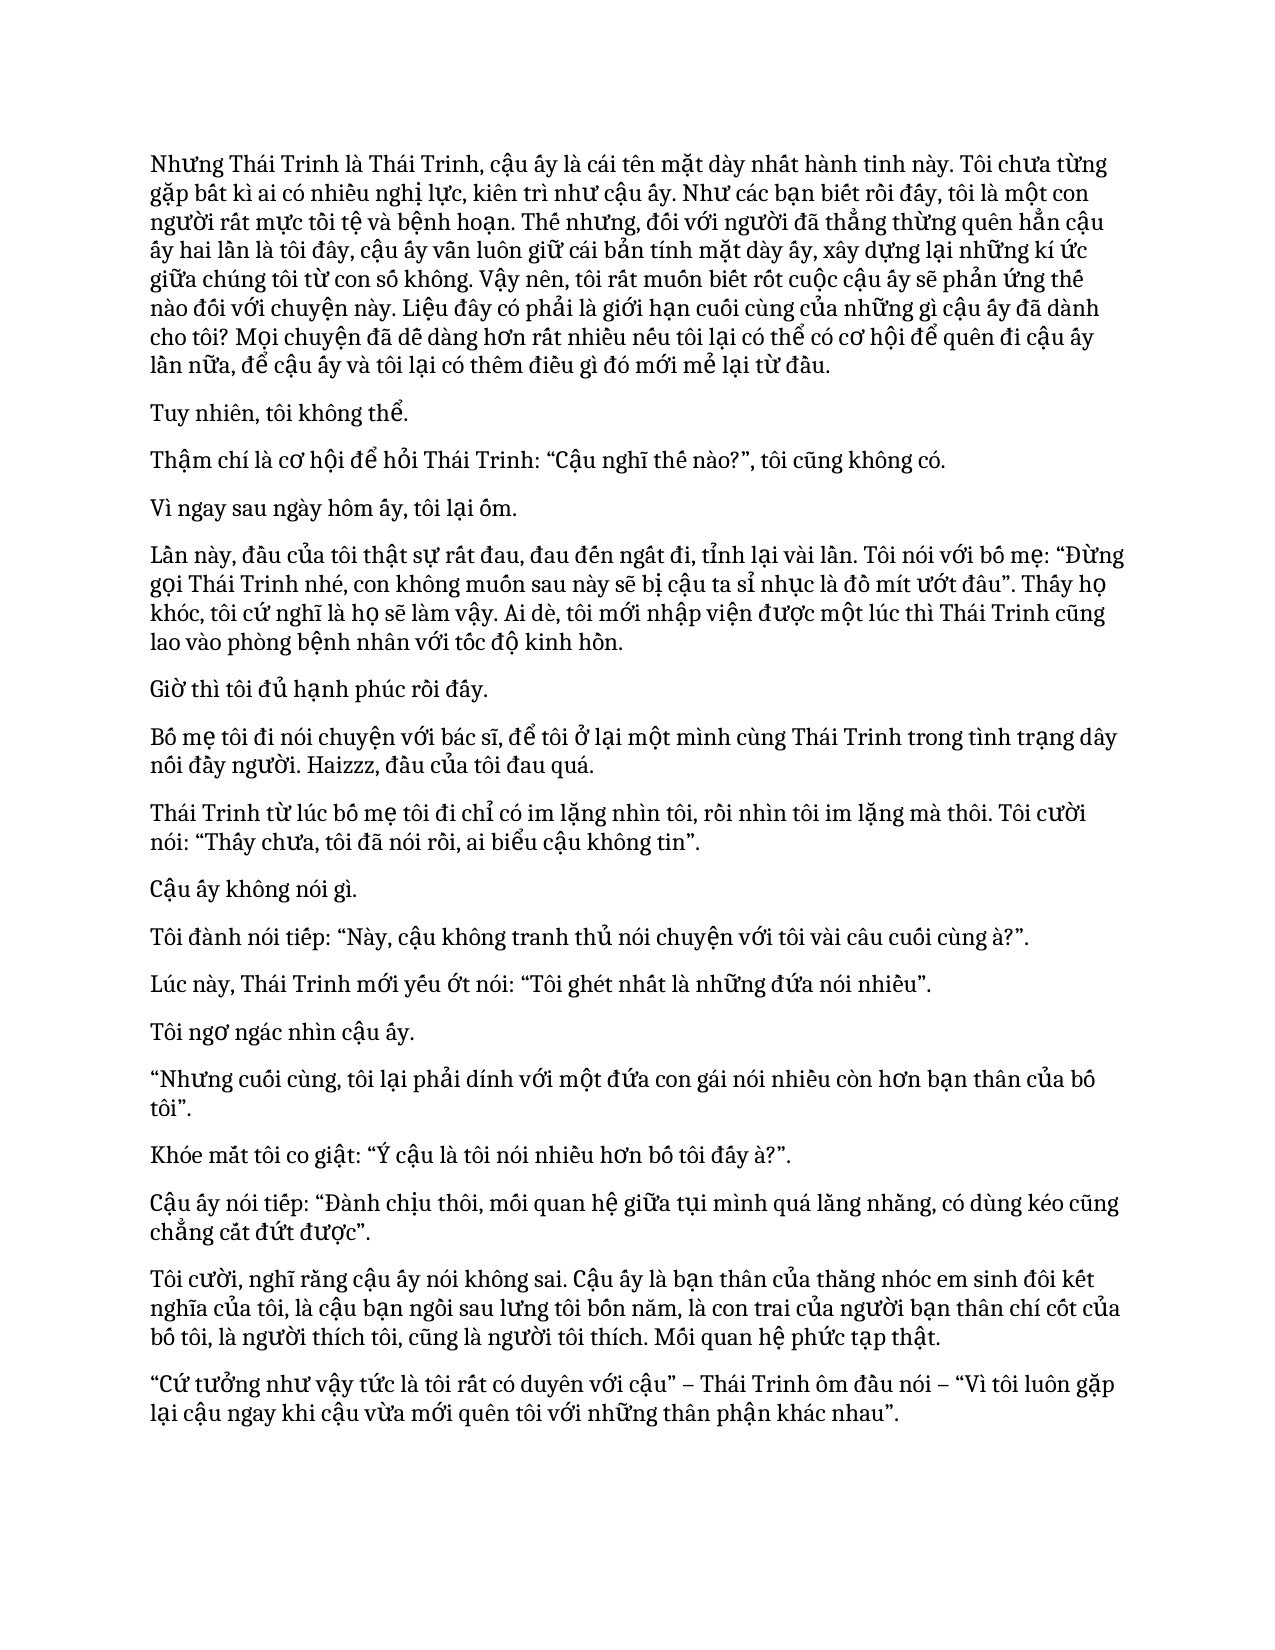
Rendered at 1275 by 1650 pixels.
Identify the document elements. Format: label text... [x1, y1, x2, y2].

text Thái Trinh từ lúc bố mẹ tôi đi chỉ có im lặng nhìn tôi, rồi nhìn tôi im lặng mà thôi. Tôi cười nói: “Thấy chưa, tôi đã nói rồi, ai biểu cậu không tin”. [150, 799, 1125, 856]
text Bố mẹ tôi đi nói chuyện với bác sĩ, để tôi ở lại một mình cùng Thái Trinh trong tình trạng dây nối đầy người. Haizzz, đầu của tôi đau quá. [150, 722, 1125, 780]
text Khóe mắt tôi co giật: “Ý cậu là tôi nói nhiều hơn bố tôi đấy à?”. [150, 1141, 1125, 1170]
text Tôi cười, nghĩ rằng cậu ấy nói không sai. Cậu ấy là bạn thân của thằng nhóc em sinh đôi kết nghĩa của tôi, là cậu bạn ngồi sau lưng tôi bốn năm, là con trai của người bạn thân chí cốt của bố tôi, là người thích tôi, cũng là người tôi thích. Mối quan hệ phức tạp thật. [150, 1265, 1125, 1351]
text Nhưng Thái Trinh là Thái Trinh, cậu ấy là cái tên mặt dày nhất hành tinh này. Tôi chưa từng gặp bất kì ai có nhiều nghị lực, kiên trì như cậu ấy. Như các bạn biết rồi đấy, tôi là một con người rất mực tồi tệ và bệnh hoạn. Thế nhưng, đối với người đã thẳng thừng quên hẳn cậu ấy hai lần là tôi đây, cậu ấy vẫn luôn giữ cái bản tính mặt dày ấy, xây dựng lại những kí ức giữa chúng tôi từ con số không. Vậy nên, tôi rất muốn biết rốt cuộc cậu ấy sẽ phản ứng thế nào đối với chuyện này. Liệu đây có phải là giới hạn cuối cùng của những gì cậu ấy đã dành cho tôi? Mọi chuyện đã dễ dàng hơn rất nhiều nếu tôi lại có thể có cơ hội để quên đi cậu ấy lần nữa, để cậu ấy và tôi lại có thêm điều gì đó mới mẻ lại từ đầu. [150, 150, 1125, 380]
text Lúc này, Thái Trinh mới yếu ớt nói: “Tôi ghét nhất là những đứa nói nhiều”. [150, 970, 1125, 999]
text Giờ thì tôi đủ hạnh phúc rồi đấy. [150, 675, 1125, 704]
text Tôi ngơ ngác nhìn cậu ấy. [150, 1017, 1125, 1046]
text Cậu ấy nói tiếp: “Đành chịu thôi, mối quan hệ giữa tụi mình quá lằng nhằng, có dùng kéo cũng chẳng cắt đứt được”. [150, 1189, 1125, 1246]
text Vì ngay sau ngày hôm ấy, tôi lại ốm. [150, 494, 1125, 522]
text Lần này, đầu của tôi thật sự rất đau, đau đến ngất đi, tỉnh lại vài lần. Tôi nói với bố mẹ: “Đừng gọi Thái Trinh nhé, con không muốn sau này sẽ bị cậu ta sỉ nhục là đồ mít ướt đâu”. Thấy họ khóc, tôi cứ nghĩ là họ sẽ làm vậy. Ai dè, tôi mới nhập viện được một lúc thì Thái Trinh cũng lao vào phòng bệnh nhân với tốc độ kinh hồn. [150, 541, 1125, 656]
text Tuy nhiên, tôi không thể. [150, 399, 1125, 427]
text Tôi đành nói tiếp: “Này, cậu không tranh thủ nói chuyện với tôi vài câu cuối cùng à?”. [150, 922, 1125, 951]
text “Nhưng cuối cùng, tôi lại phải dính với một đứa con gái nói nhiều còn hơn bạn thân của bố tôi”. [150, 1065, 1125, 1122]
text Cậu ấy không nói gì. [150, 875, 1125, 904]
text Thậm chí là cơ hội để hỏi Thái Trinh: “Cậu nghĩ thế nào?”, tôi cũng không có. [150, 446, 1125, 475]
text “Cứ tưởng như vậy tức là tôi rất có duyên với cậu” – Thái Trinh ôm đầu nói – “Vì tôi luôn gặp lại cậu ngay khi cậu vừa mới quên tôi với những thân phận khác nhau”. [150, 1370, 1125, 1427]
